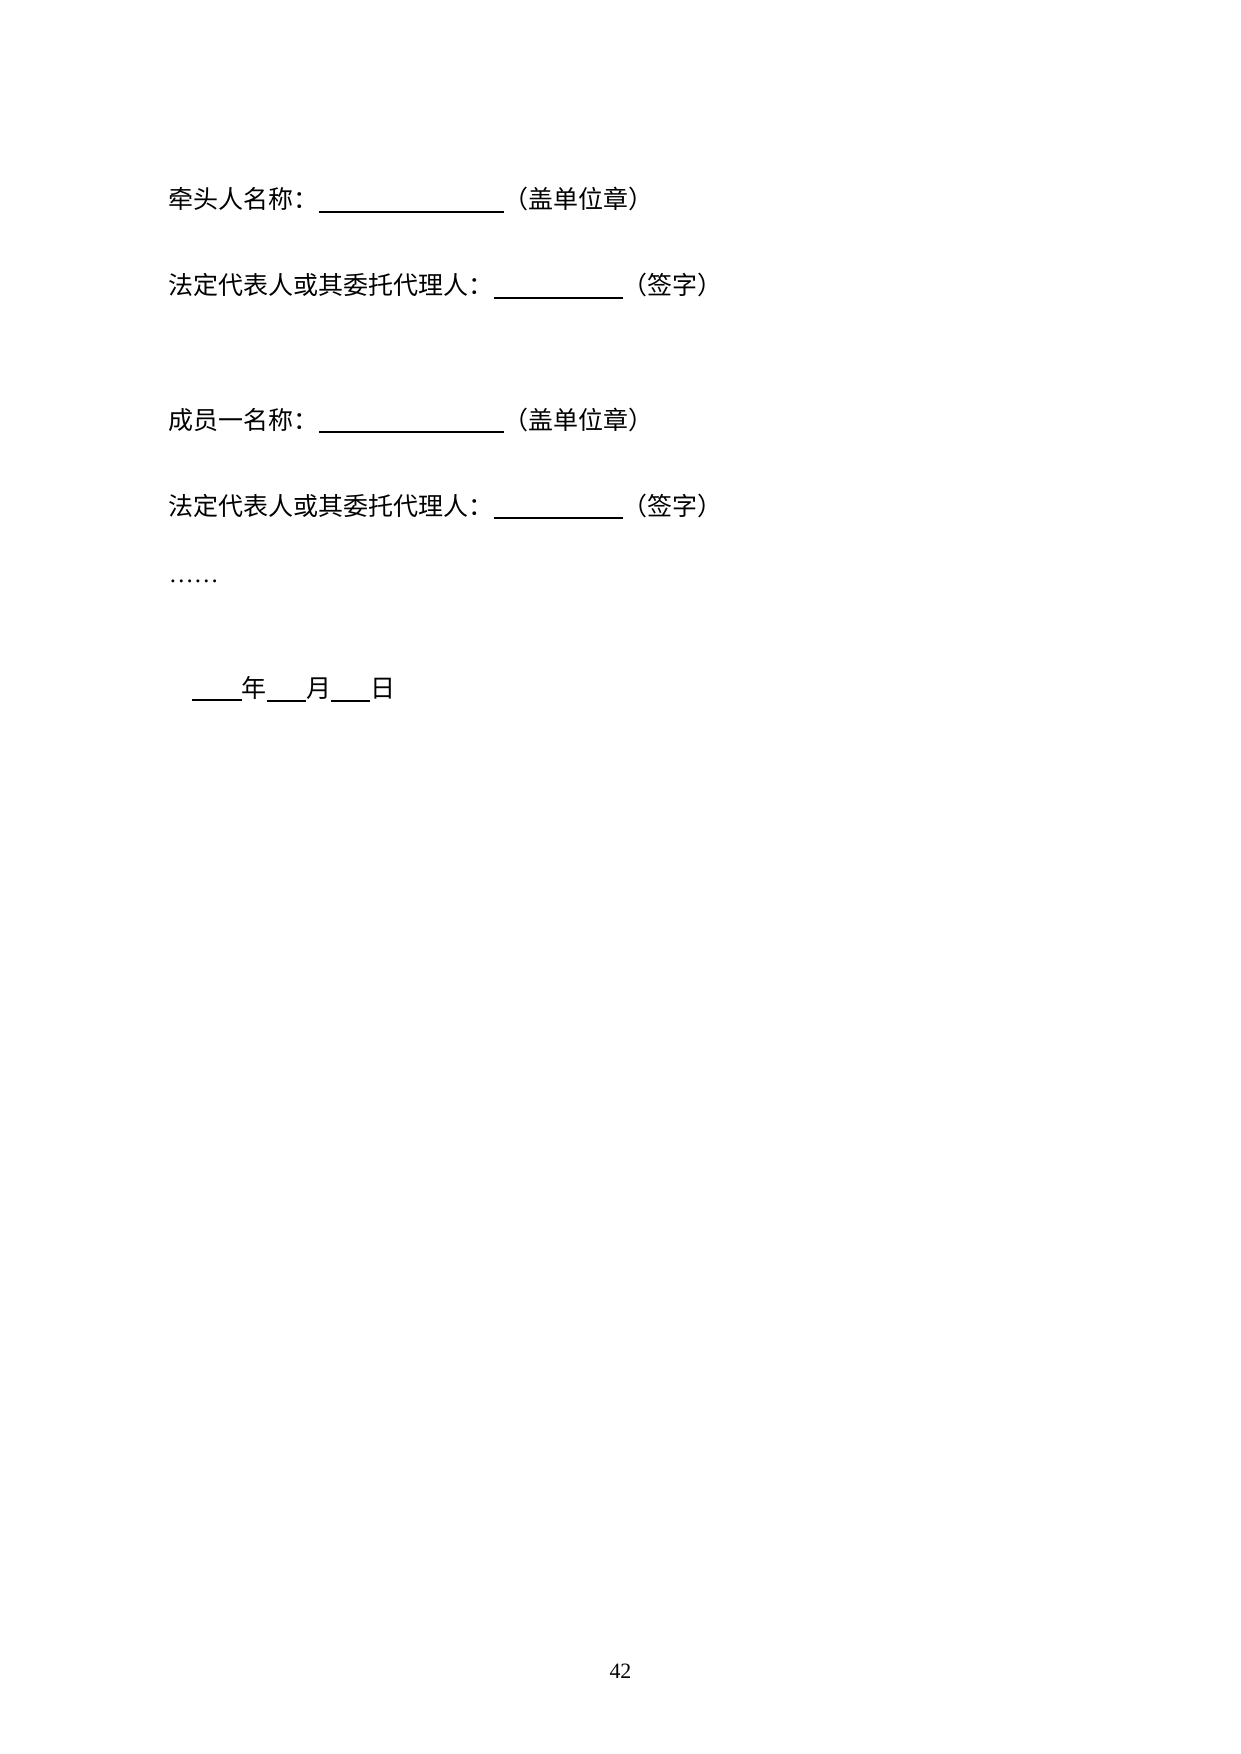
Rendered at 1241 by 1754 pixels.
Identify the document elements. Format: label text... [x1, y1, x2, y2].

text 成员一名称： （盖单位章） [148, 384, 1093, 452]
text …… [148, 556, 1093, 590]
text 牵头人名称： （盖单位章） [148, 164, 1093, 232]
text 年 月 日 [148, 653, 1093, 721]
text 法定代表人或其委托代理人： （签字） [148, 470, 1093, 538]
text 法定代表人或其委托代理人： （签字） [148, 250, 1093, 318]
